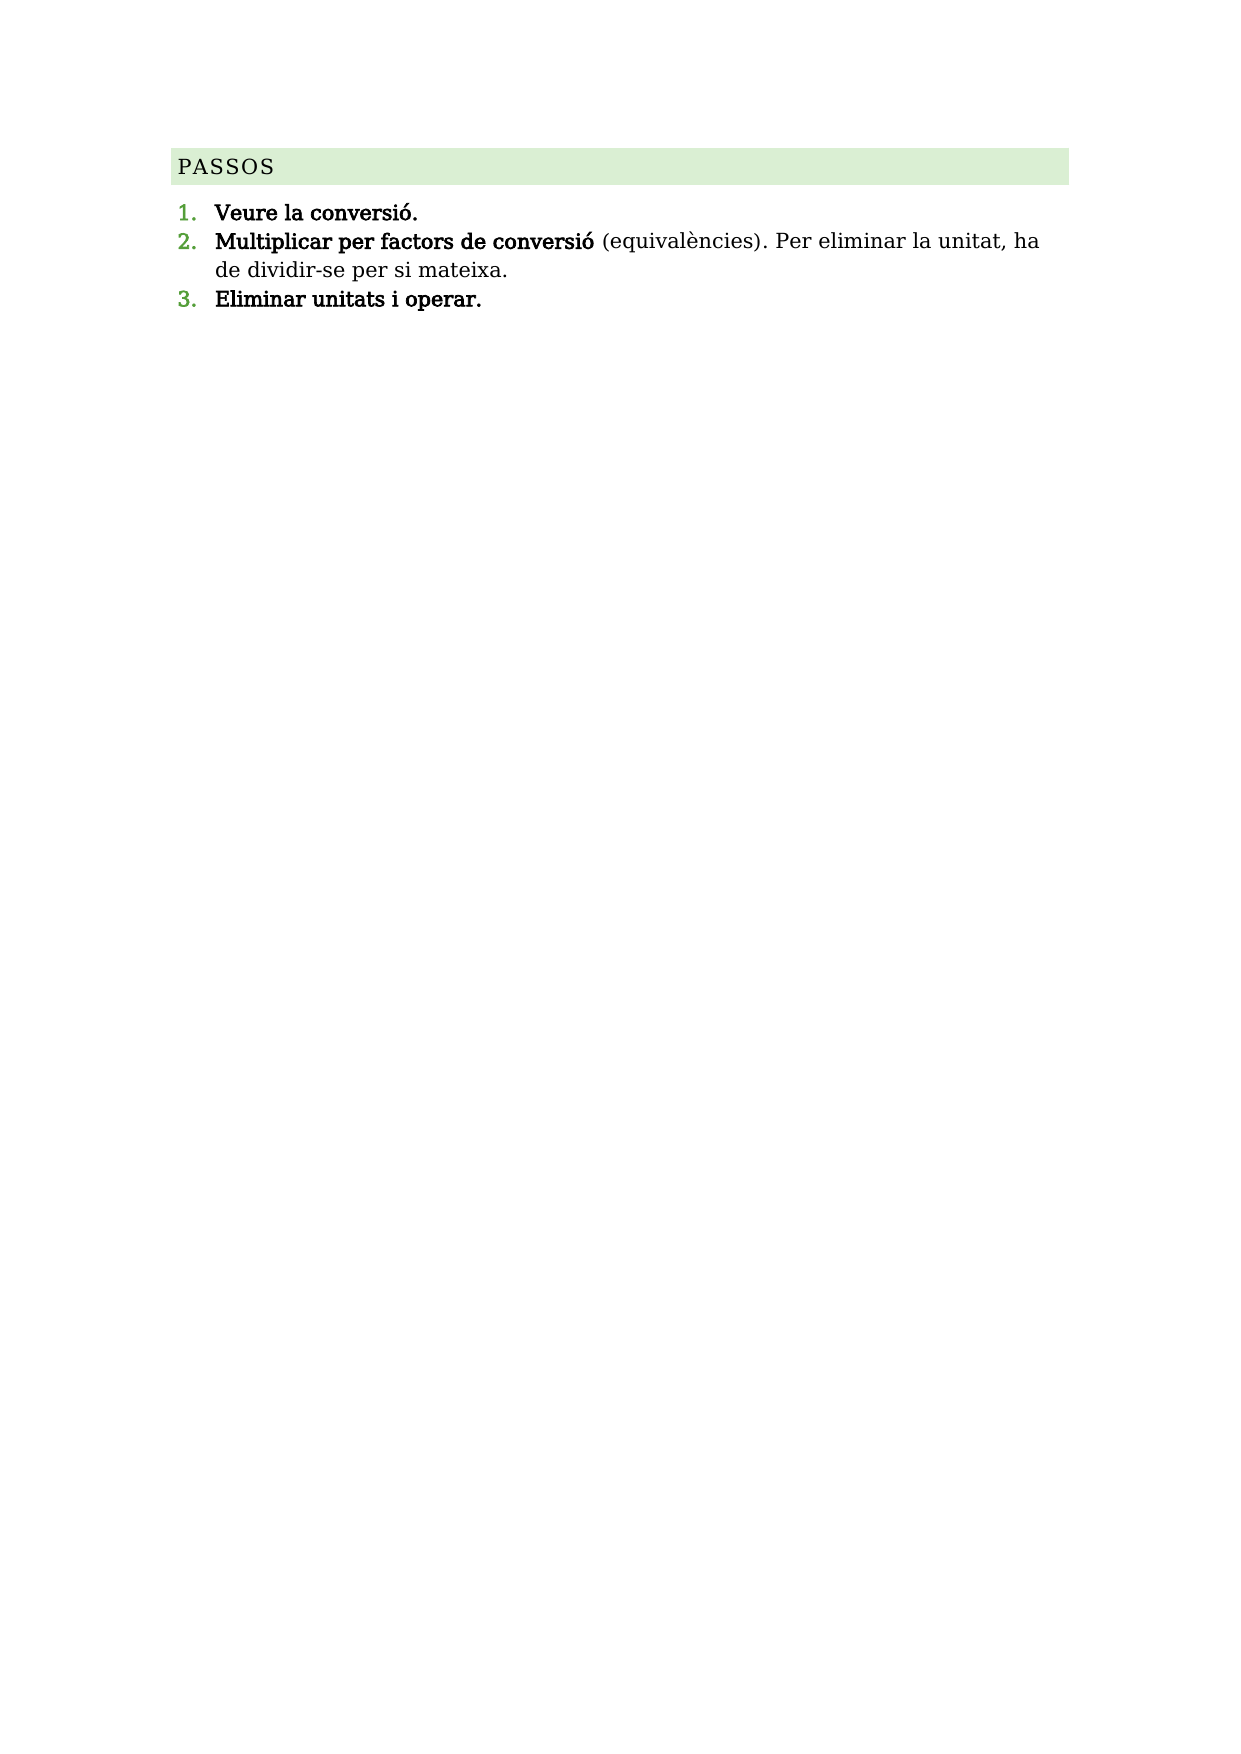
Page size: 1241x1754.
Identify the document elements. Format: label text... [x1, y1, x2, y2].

list Eliminar unitats i operar. [177, 286, 1063, 311]
subtitle PASSOS [177, 154, 1063, 179]
list Veure la conversió. [177, 199, 1063, 224]
list Multiplicar per factors de conversió (equivalències). Per eliminar la unitat, ha de dividir-se per si mateixa. [177, 228, 1063, 282]
